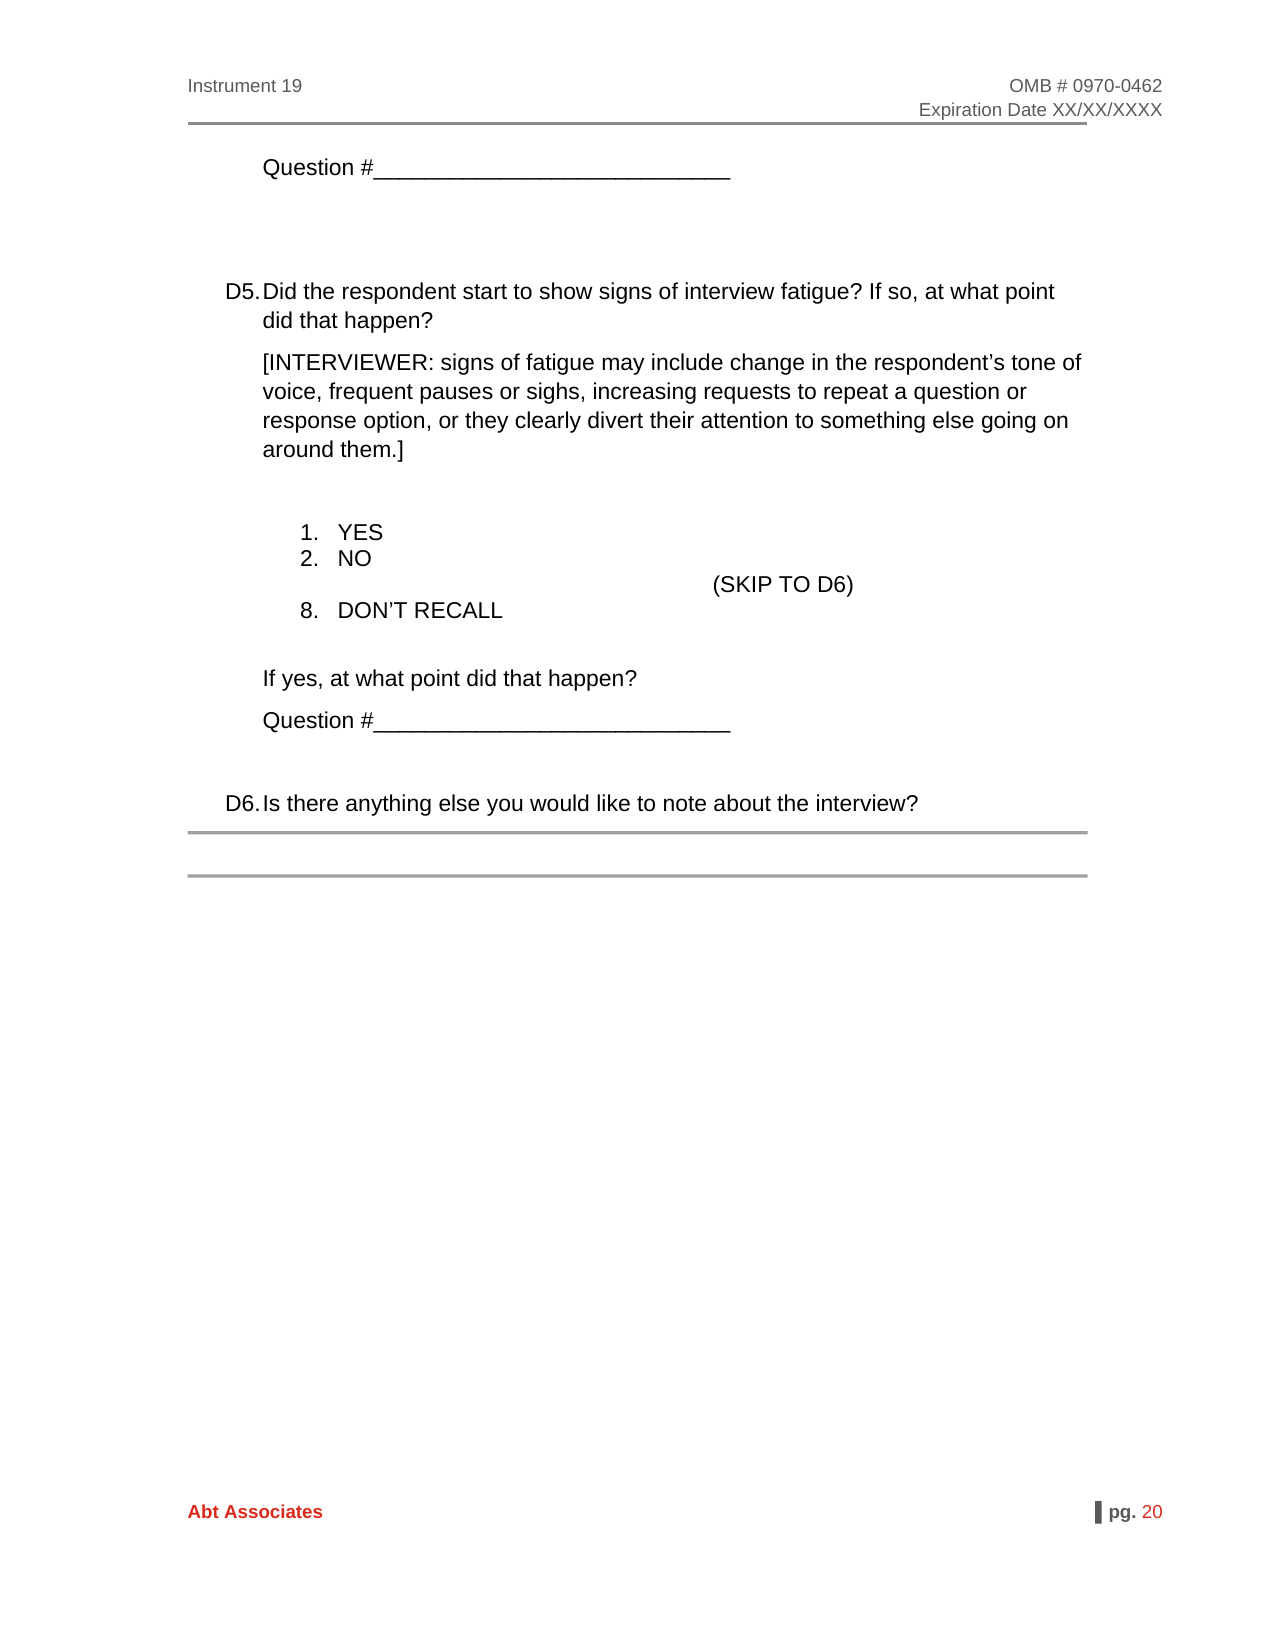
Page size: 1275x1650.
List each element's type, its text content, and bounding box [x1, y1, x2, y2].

list If yes, at what point did that happen? [262, 665, 1087, 692]
text Is there anything else you would like to note about the interview? [225, 790, 1087, 816]
list NO (SKIP TO D6) [300, 545, 1087, 597]
list YES [300, 518, 1087, 545]
list Question #____________________________ [262, 154, 1087, 180]
list Question #____________________________ [262, 707, 1087, 733]
list [INTERVIEWER: signs of fatigue may include change in the respondent’s tone of voice, frequent pauses or sighs, increasing requests to repeat a question or response option, or they clearly divert their attention to something else going on around them.] [262, 349, 1087, 462]
list DON’T RECALL [300, 597, 1087, 624]
text Did the respondent start to show signs of interview fatigue? If so, at what point did that happen? [225, 278, 1087, 333]
